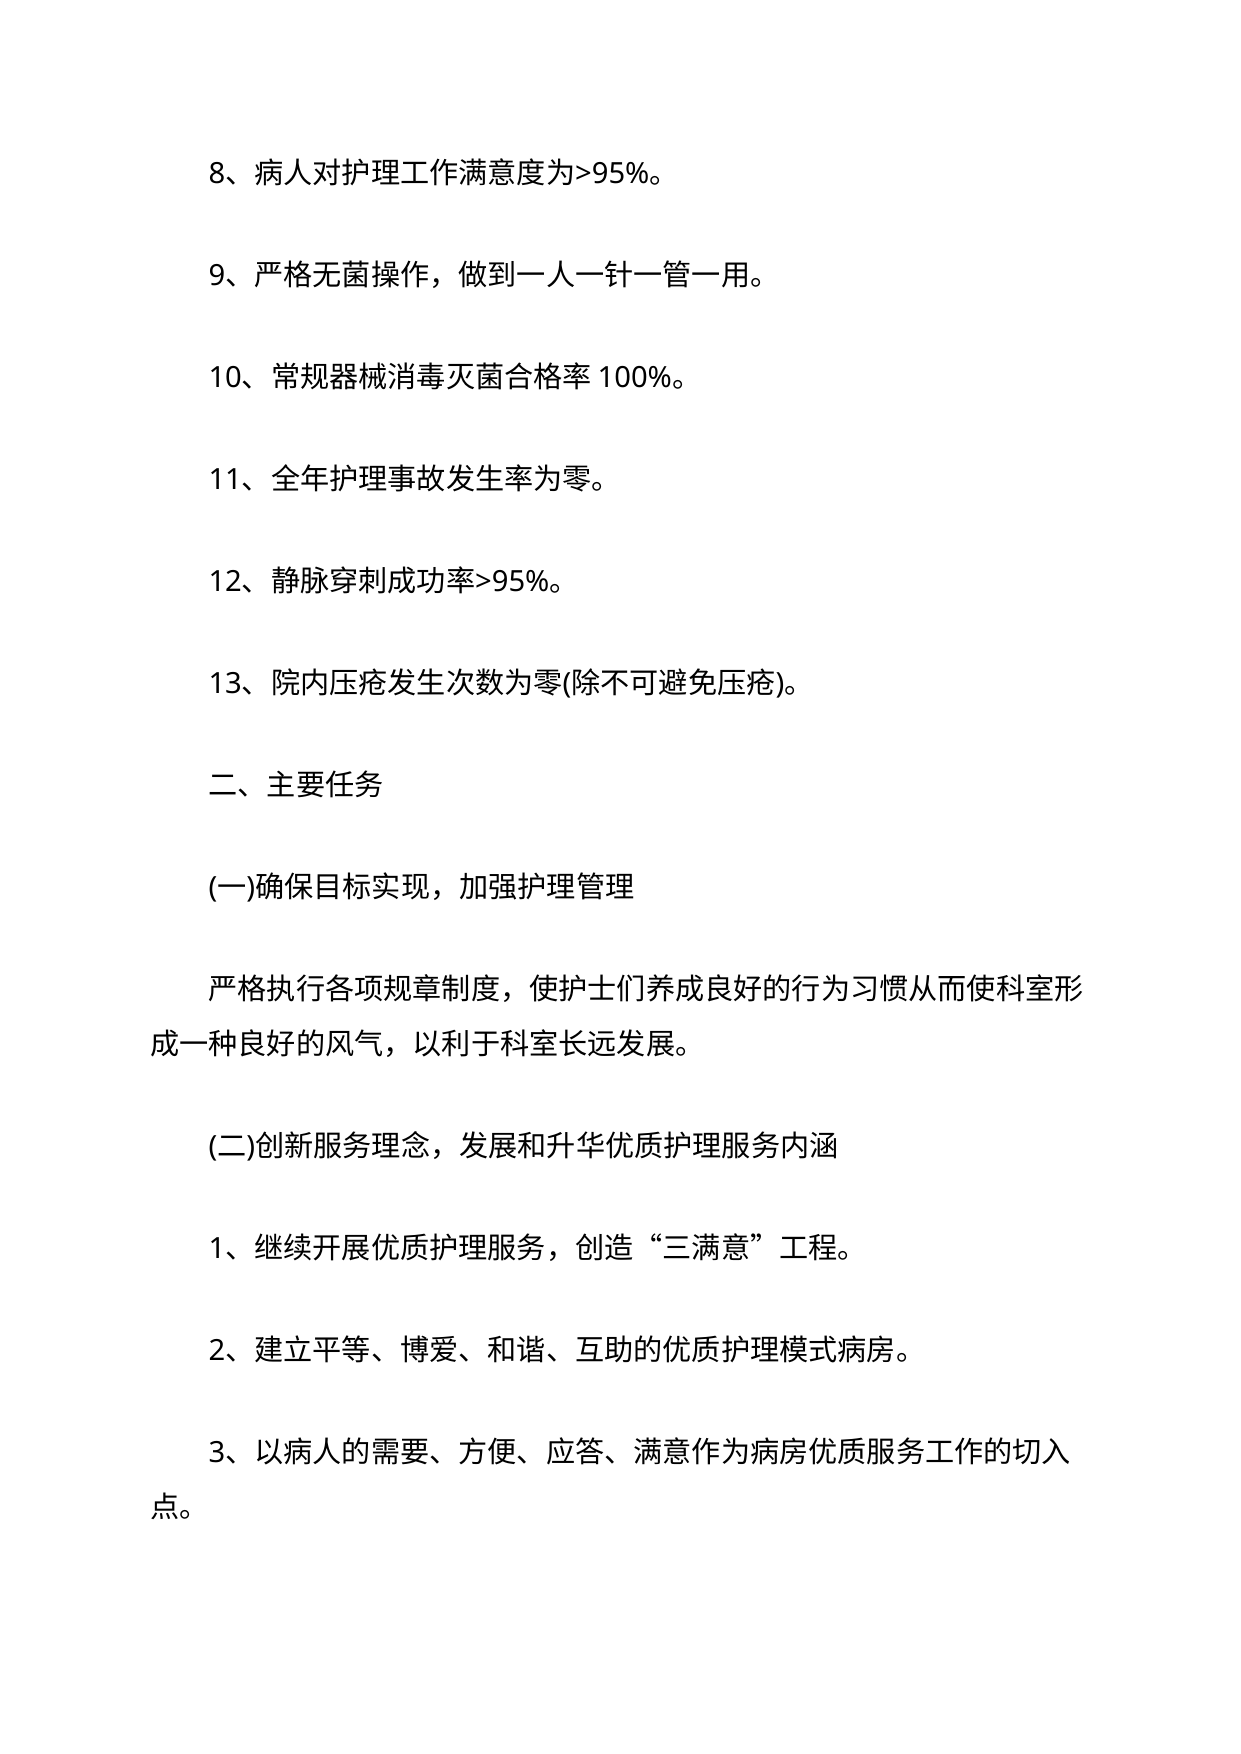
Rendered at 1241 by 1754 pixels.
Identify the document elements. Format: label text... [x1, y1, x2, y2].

text 1、继续开展优质护理服务，创造“三满意”工程。 [150, 1224, 1090, 1267]
text 8、病人对护理工作满意度为>95%。 [150, 150, 1090, 192]
text 10、常规器械消毒灭菌合格率100%。 [150, 354, 1090, 396]
text (一)确保目标实现，加强护理管理 [150, 864, 1090, 906]
text (二)创新服务理念，发展和升华优质护理服务内涵 [150, 1122, 1090, 1165]
text 9、严格无菌操作，做到一人一针一管一用。 [150, 252, 1090, 294]
text 二、主要任务 [150, 762, 1090, 804]
text 2、建立平等、博爱、和谐、互助的优质护理模式病房。 [150, 1326, 1090, 1369]
text 12、静脉穿刺成功率>95%。 [150, 558, 1090, 600]
text 13、院内压疮发生次数为零(除不可避免压疮)。 [150, 660, 1090, 702]
text 3、以病人的需要、方便、应答、满意作为病房优质服务工作的切入点。 [150, 1428, 1090, 1526]
text 11、全年护理事故发生率为零。 [150, 456, 1090, 498]
text 严格执行各项规章制度，使护士们养成良好的行为习惯从而使科室形成一种良好的风气，以利于科室长远发展。 [150, 966, 1090, 1063]
